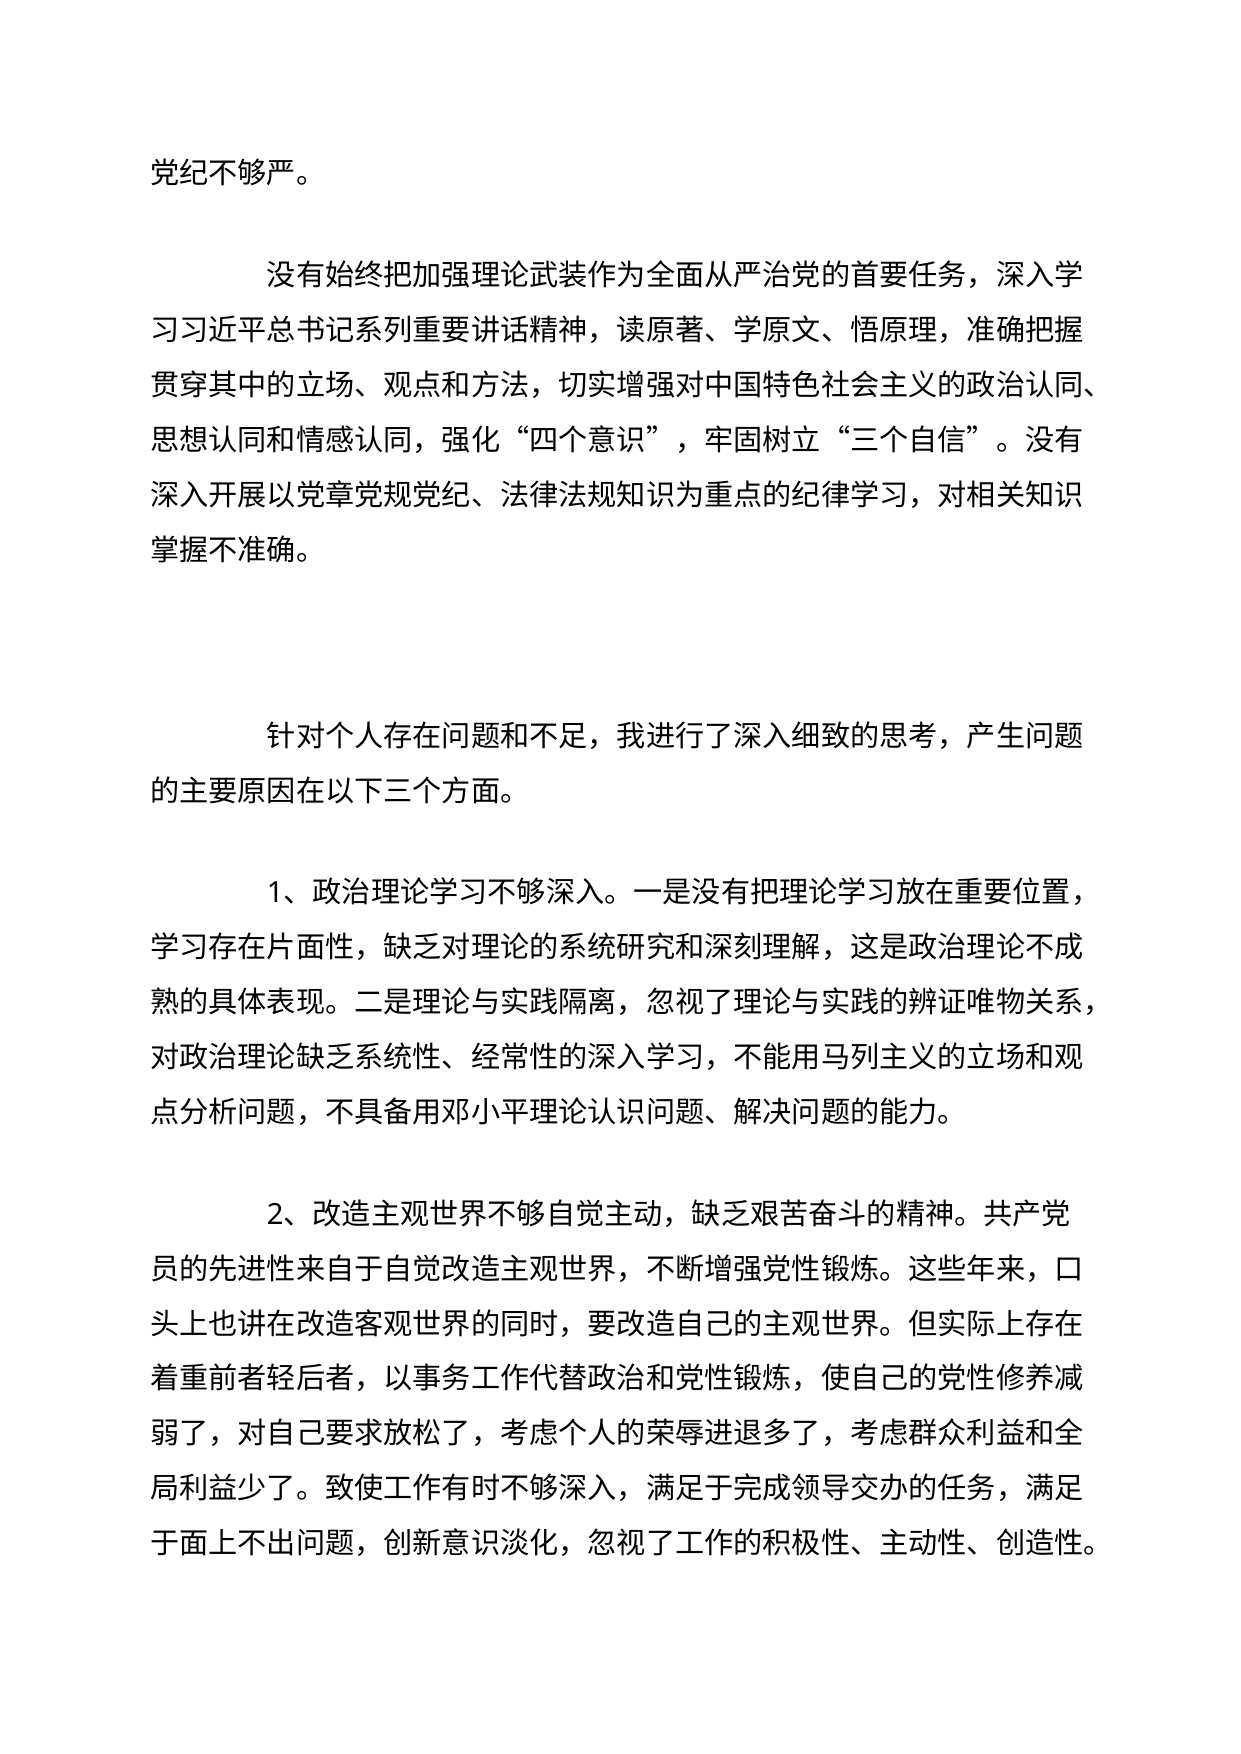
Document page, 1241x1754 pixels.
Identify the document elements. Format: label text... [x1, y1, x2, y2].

text 没有始终把加强理论武装作为全面从严治党的首要任务，深入学习习近平总书记系列重要讲话精神，读原著、学原文、悟原理，准确把握贯穿其中的立场、观点和方法，切实增强对中国特色社会主义的政治认同、思想认同和情感认同，强化“四个意识”，牢固树立“三个自信”。没有深入开展以党章党规党纪、法律法规知识为重点的纪律学习，对相关知识掌握不准确。 [150, 252, 1090, 568]
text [150, 150, 1090, 192]
text 2、改造主观世界不够自觉主动，缺乏艰苦奋斗的精神。共产党员的先进性来自于自觉改造主观世界，不断增强党性锻炼。这些年来，口头上也讲在改造客观世界的同时，要改造自己的主观世界。但实际上存在着重前者轻后者，以事务工作代替政治和党性锻炼，使自己的党性修养减弱了，对自己要求放松了，考虑个人的荣辱进退多了，考虑群众利益和全局利益少了。致使工作有时不够深入，满足于完成领导交办的任务，满足于面上不出问题，创新意识淡化，忽视了工作的积极性、主动性、创造性。 [150, 1190, 1090, 1562]
text 1、政治理论学习不够深入。一是没有把理论学习放在重要位置，学习存在片面性，缺乏对理论的系统研究和深刻理解，这是政治理论不成熟的具体表现。二是理论与实践隔离，忽视了理论与实践的辨证唯物关系，对政治理论缺乏系统性、经常性的深入学习，不能用马列主义的立场和观点分析问题，不具备用邓小平理论认识问题、解决问题的能力。 [150, 869, 1090, 1131]
text 针对个人存在问题和不足，我进行了深入细致的思考，产生问题的主要原因在以下三个方面。 [150, 712, 1090, 809]
